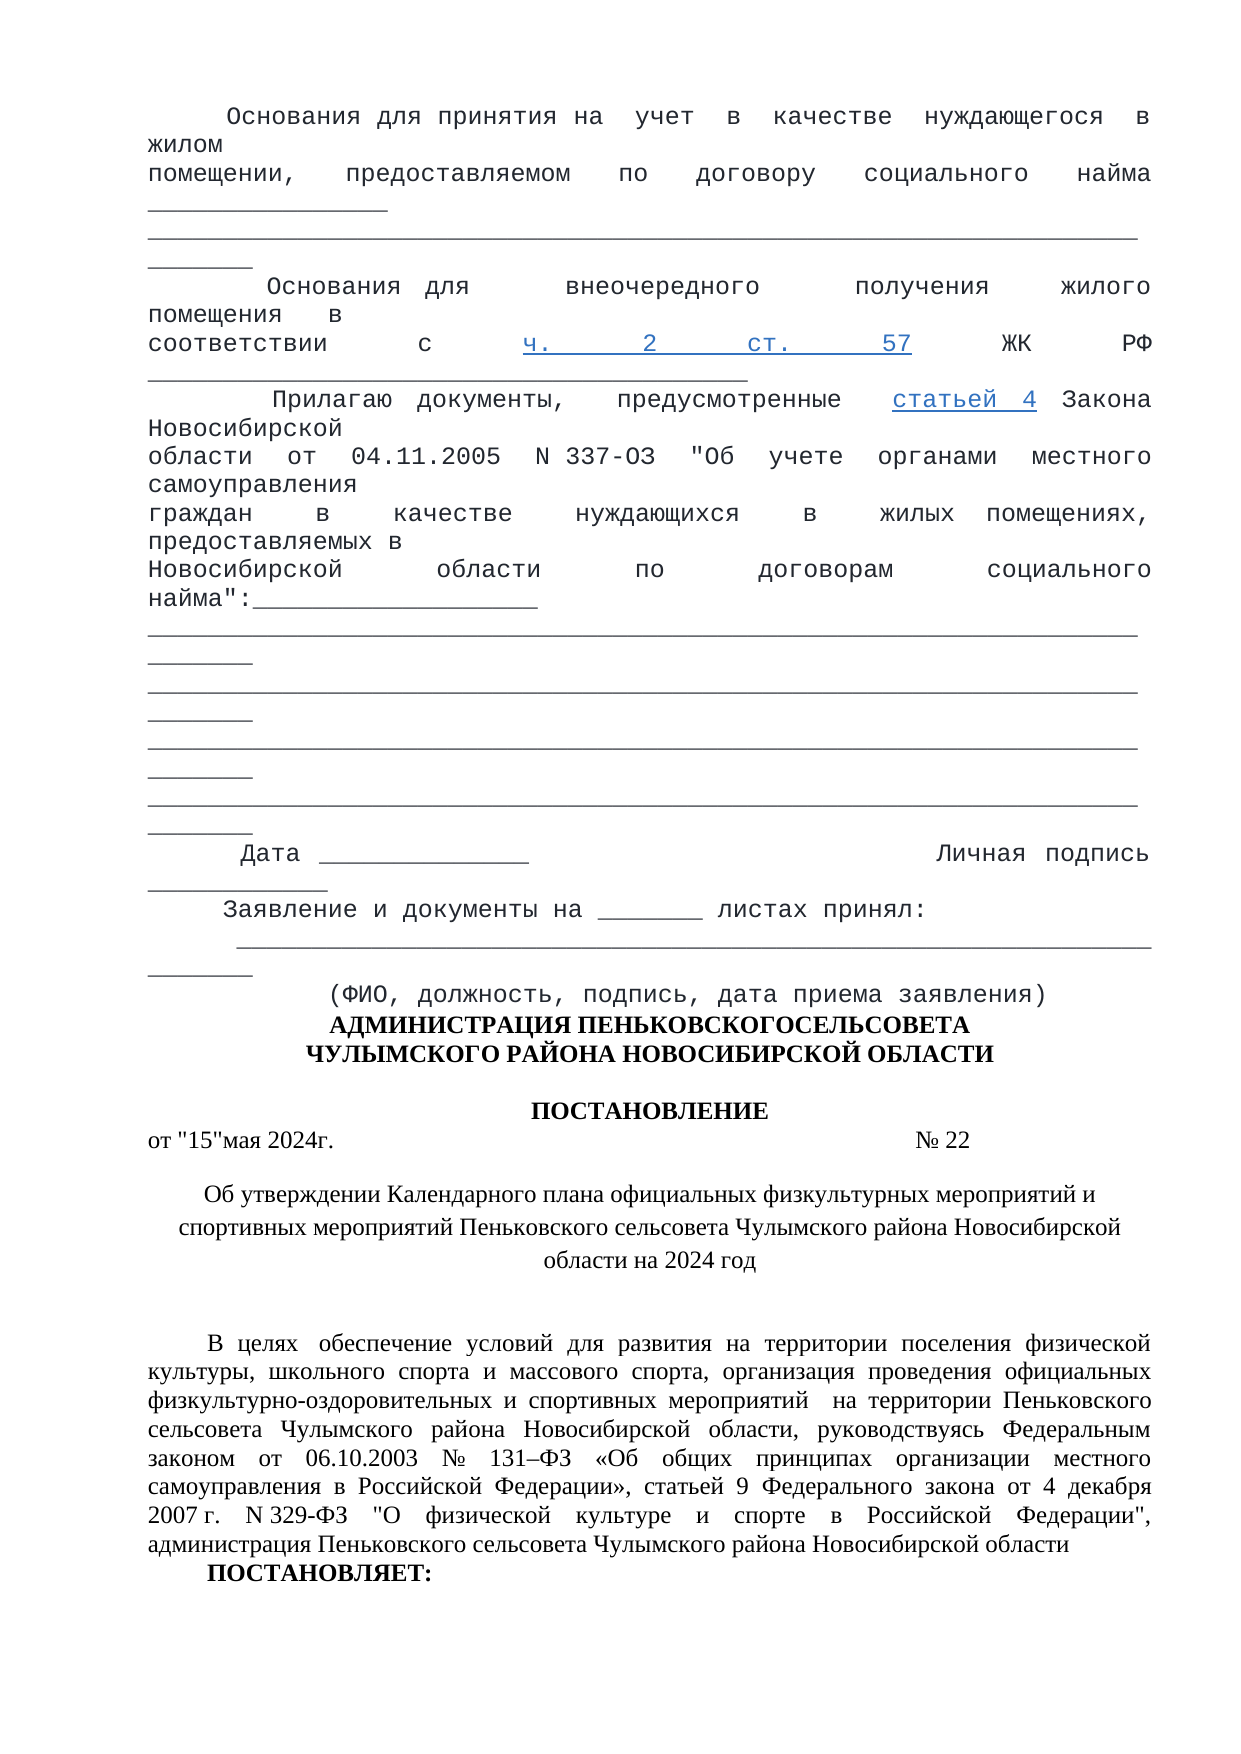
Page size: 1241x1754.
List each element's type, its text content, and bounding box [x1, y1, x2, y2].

text Основания для внеочередного получения жилого помещения в [148, 273, 1152, 330]
text области от 04.11.2005 N 337-ОЗ "Об учете органами местного самоуправления [148, 443, 1152, 500]
text Новосибирской области по договорам социального найма":___________________ [148, 557, 1152, 613]
text _________________________________________________________________________ [148, 783, 1152, 840]
text Дата ______________ Личная подпись ____________ [148, 840, 1152, 897]
text ____________________________________________________________________ [148, 925, 1152, 982]
text Основания для принятия на учет в качестве нуждающегося в жилом [148, 103, 1152, 160]
text АДМИНИСТРАЦИЯ ПЕНЬКОВСКОГОСЕЛЬСОВЕТА [148, 1010, 1152, 1039]
text Прилагаю документы, предусмотренные статьей 4 Закона Новосибирской [148, 387, 1152, 443]
text _________________________________________________________________________ [148, 613, 1152, 670]
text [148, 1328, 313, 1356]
text ЧУЛЫМСКОГО РАЙОНА НОВОСИБИРСКОЙ ОБЛАСТИ [148, 1039, 1152, 1068]
text ПОСТАНОВЛЯЕТ: [148, 1558, 1152, 1586]
text граждан в качестве нуждающихся в жилых помещениях, предоставляемых в [148, 500, 1152, 557]
text Об утверждении Календарного плана официальных физкультурных мероприятий и спортивных мероприятий Пеньковского сельсовета Чулымского района Новосибирской области на 2024 год [148, 1179, 1152, 1274]
text _________________________________________________________________________ [148, 217, 1152, 273]
text В целях обеспечение условий для развития на территории поселения физической культуры, школьного спорта и массового спорта, организация проведения официальных физкультурно-оздоровительных и спортивных мероприятий на территории Пеньковского сельсовета Чулымского района Новосибирской области, руководствуясь Федеральным законом от 06.10.2003 № 131–ФЗ «Об общих принципах организации местного самоуправления в Российской Федерации», статьей 9 Федерального закона от 4 декабря 2007 г. N 329-ФЗ "О физической культуре и спорте в Российской Федерации", администрация Пеньковского сельсовета Чулымского района Новосибирской области [148, 1385, 1152, 1558]
text ПОСТАНОВЛЕНИЕ [148, 1096, 1152, 1125]
text Заявление и документы на _______ листах принял: [148, 897, 1152, 925]
text (ФИО, должность, подпись, дата приема заявления) [148, 982, 1152, 1010]
text _________________________________________________________________________ [148, 670, 1152, 727]
text от "15"мая 2024г. № 22 [148, 1125, 1152, 1154]
text _________________________________________________________________________ [148, 727, 1152, 783]
text помещении, предоставляемом по договору социального найма ________________ [148, 160, 1152, 217]
text соответствии с ч. 2 ст. 57 ЖК РФ ________________________________________ [148, 330, 1152, 387]
